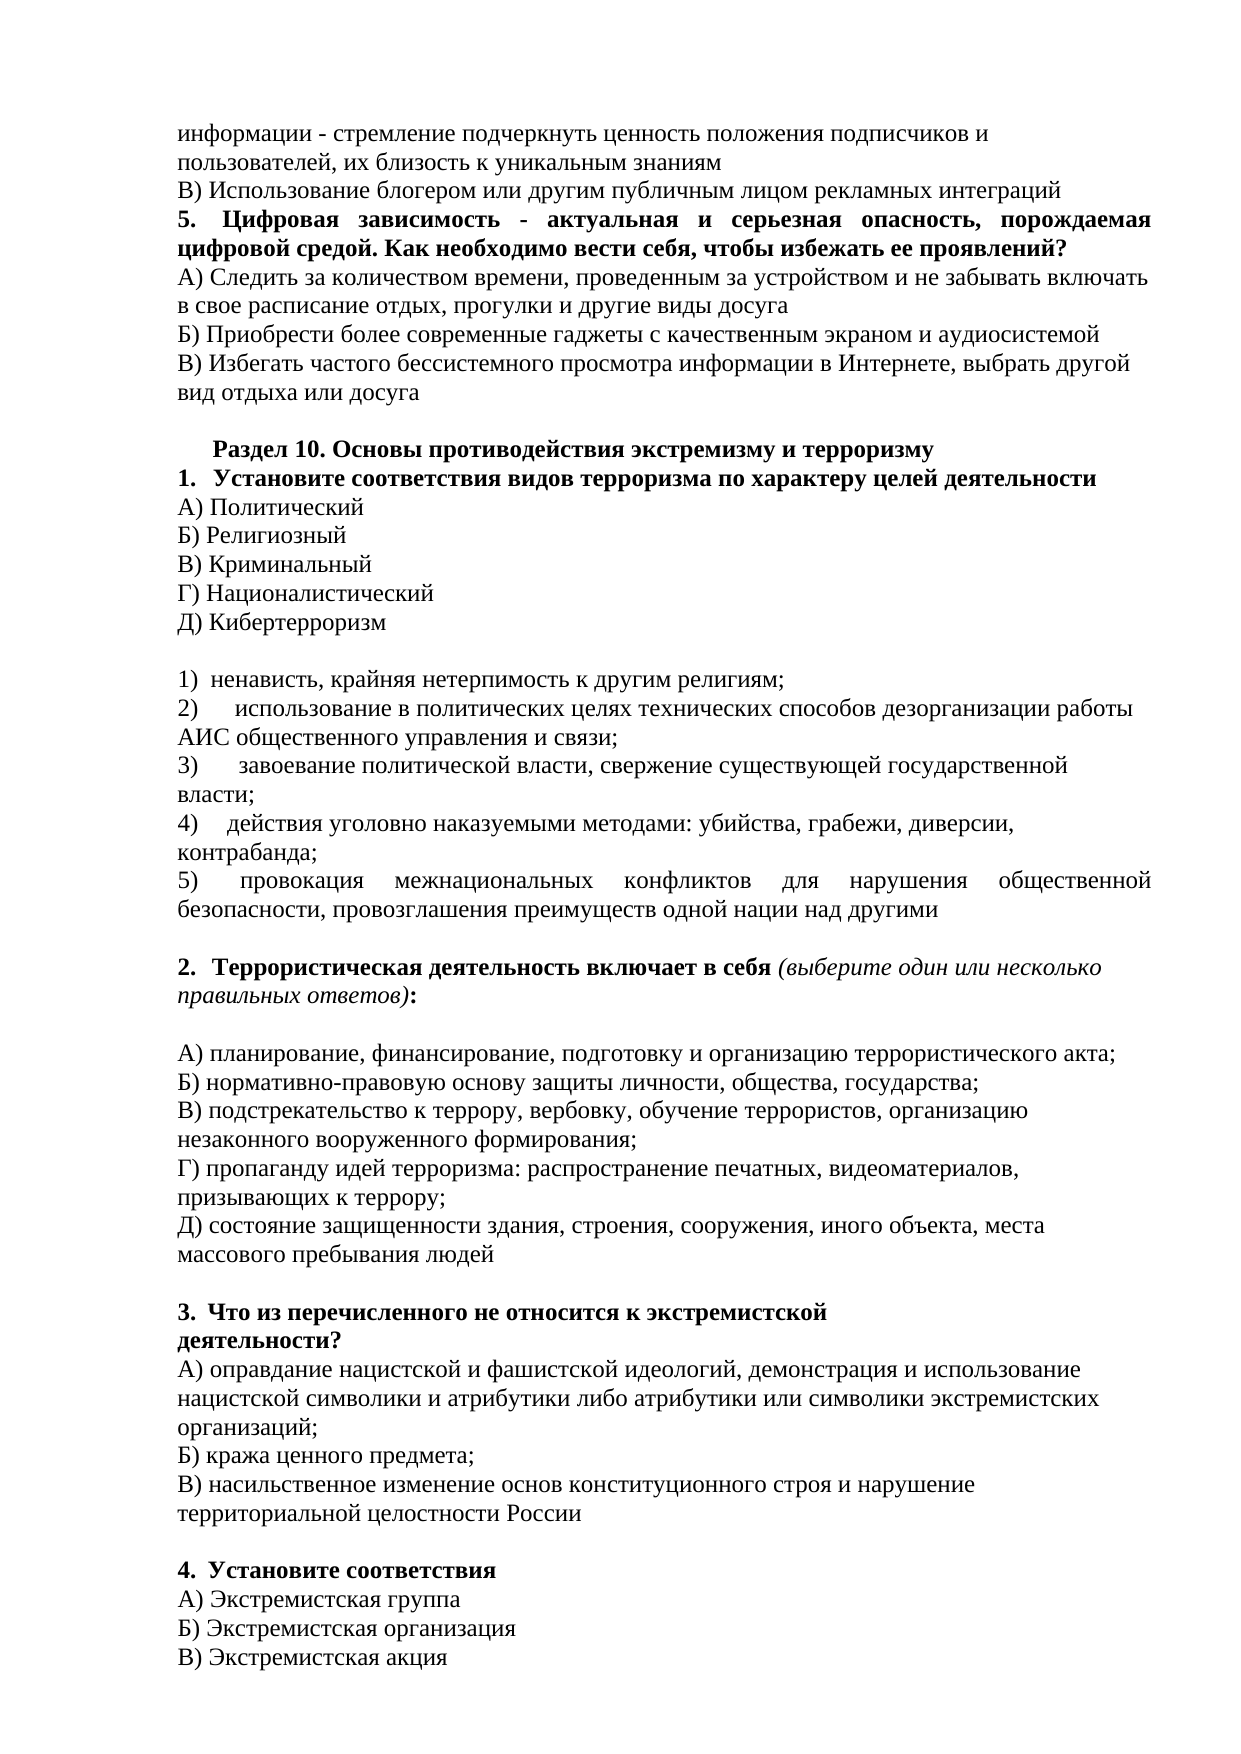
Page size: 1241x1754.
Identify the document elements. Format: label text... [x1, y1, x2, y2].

text В) Использование блогером или другим публичным лицом рекламных интеграций [177, 175, 1152, 204]
text В) подстрекательство к террору, вербовку, обучение террористов, организацию незаконного вооруженного формирования; [177, 1095, 1152, 1153]
text В) Экстремистская акция [177, 1642, 602, 1670]
list Установите соответствия видов терроризма по характеру целей деятельности [177, 463, 1152, 492]
text Б) нормативно-правовую основу защиты личности, общества, государства; [177, 1067, 1152, 1095]
list завоевание политической власти, свержение существующей государственной власти; [177, 750, 1152, 808]
text Г) Националистический [177, 578, 1152, 607]
list Установите соответствия [177, 1555, 602, 1584]
text А) Следить за количеством времени, проведенным за устройством и не забывать включать в свое расписание отдых, прогулки и другие виды досуга [177, 262, 1152, 319]
text Раздел 10. Основы противодействия экстремизму и терроризму [212, 434, 1152, 463]
list ненависть, крайняя нетерпимость к другим религиям; [177, 664, 1152, 693]
list действия уголовно наказуемыми методами: убийства, грабежи, диверсии, контрабанда; [177, 808, 1152, 865]
text А) планирование, финансирование, подготовку и организацию террористического акта; [177, 1038, 1152, 1067]
text информации - стремление подчеркнуть ценность положения подписчиков и пользователей, их близость к уникальным знаниям [177, 118, 1152, 175]
list Террористическая деятельность включает в себя (выберите один или несколько правильных ответов): [177, 952, 1152, 1009]
list Цифровая зависимость - актуальная и серьезная опасность, порождаемая цифровой средой. Как необходимо вести себя, чтобы избежать ее проявлений? [177, 204, 1152, 262]
text Д) состояние защищенности здания, строения, сооружения, иного объекта, места массового пребывания людей [177, 1210, 1152, 1268]
text В) Криминальный [177, 549, 1152, 578]
text Б) Экстремистская организация [177, 1613, 602, 1642]
list Что из перечисленного не относится к экстремистской деятельности? [177, 1297, 983, 1354]
list использование в политических целях технических способов дезорганизации работы АИС общественного управления и связи; [177, 693, 1152, 750]
text Д) Кибертерроризм [177, 607, 1152, 635]
text А) Экстремистская группа [177, 1584, 602, 1613]
text Б) Религиозный [177, 520, 1152, 549]
list провокация межнациональных конфликтов для нарушения общественной безопасности, провозглашения преимуществ одной нации над другими [177, 865, 1152, 923]
text В) Избегать частого бессистемного просмотра информации в Интернете, выбрать другой вид отдыха или досуга [177, 348, 1152, 405]
text В) насильственное изменение основ конституционного строя и нарушение территориальной целостности России [177, 1469, 1152, 1527]
text А) Политический [177, 492, 1152, 520]
text Б) кража ценного предмета; [177, 1440, 1152, 1469]
text Г) пропаганду идей терроризма: распространение печатных, видеоматериалов, призывающих к террору; [177, 1153, 1152, 1210]
text А) оправдание нацистской и фашистской идеологий, демонстрация и использование нацистской символики и атрибутики либо атрибутики или символики экстремистских организаций; [177, 1354, 1152, 1440]
text Б) Приобрести более современные гаджеты с качественным экраном и аудиосистемой [177, 319, 1152, 348]
